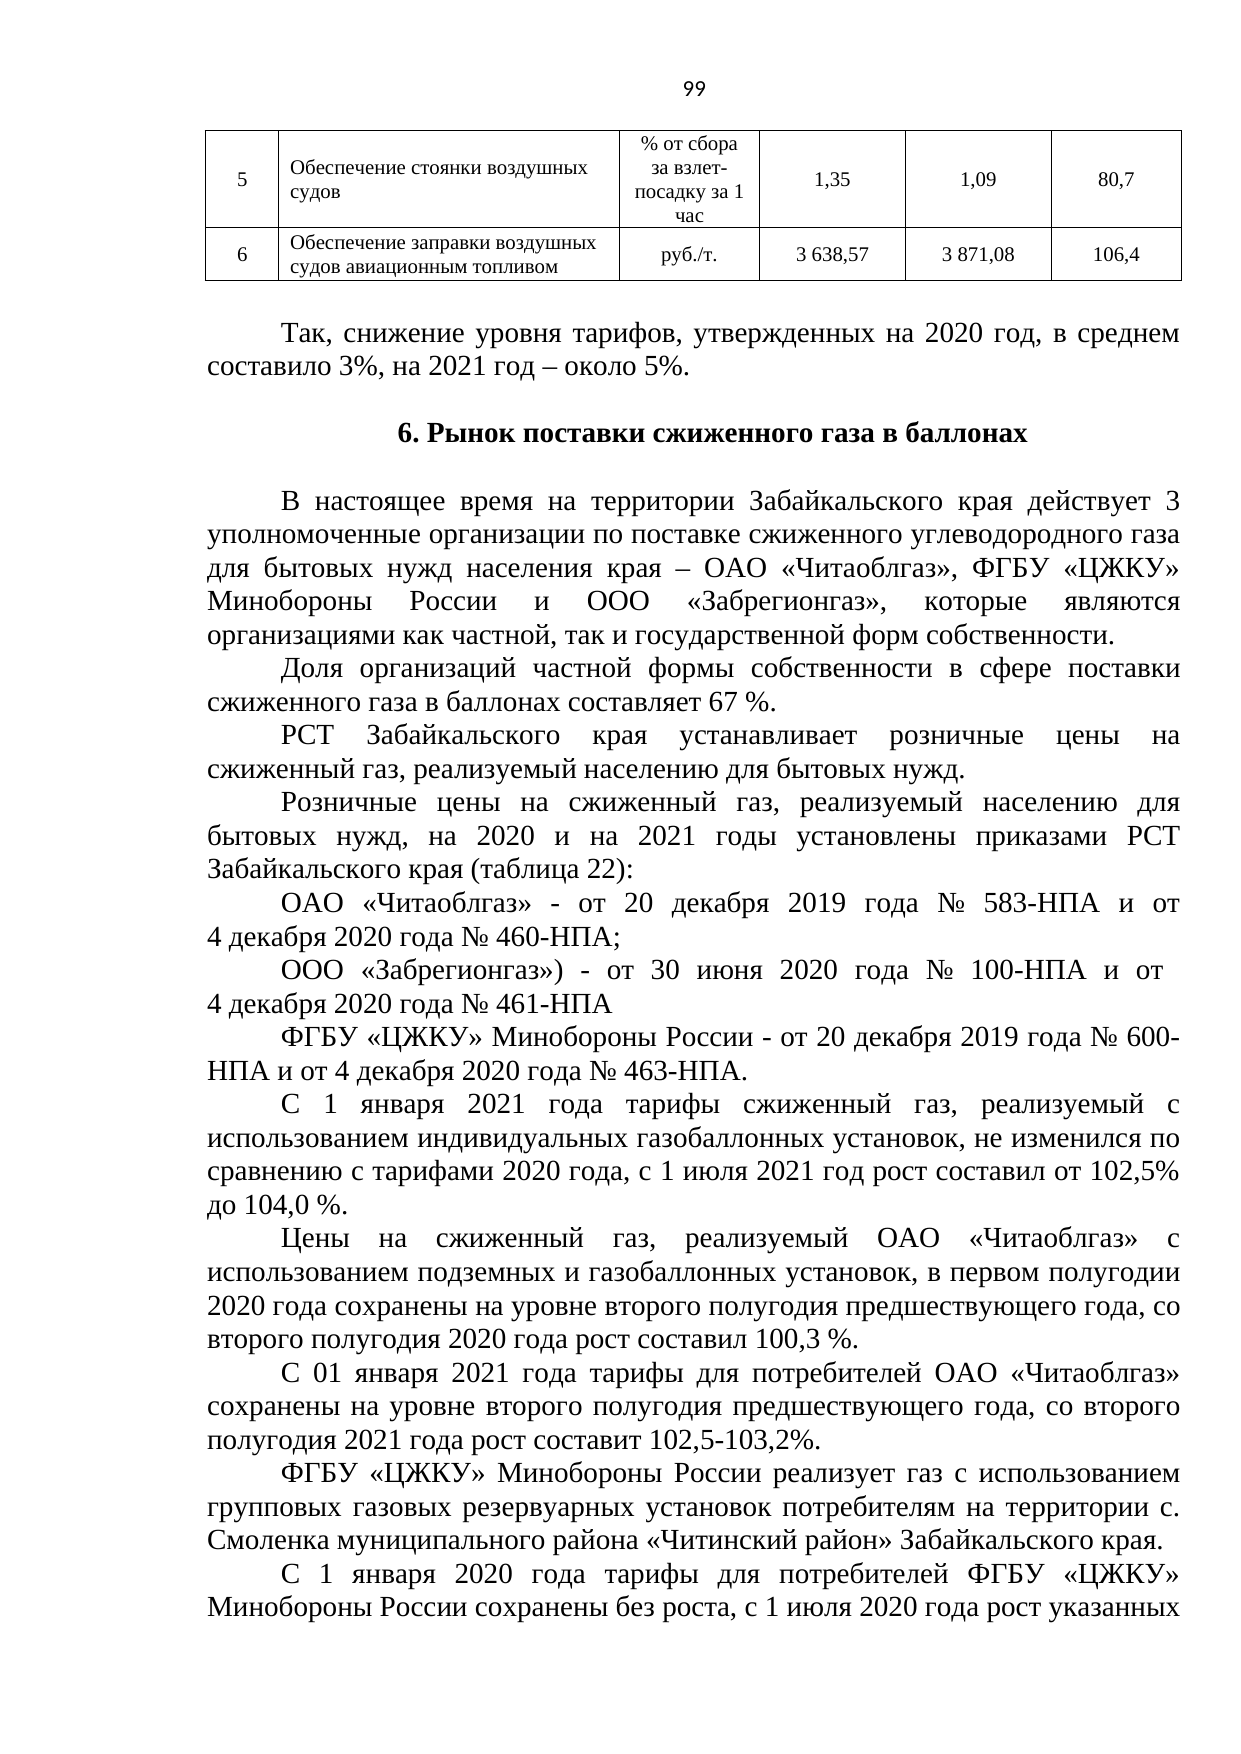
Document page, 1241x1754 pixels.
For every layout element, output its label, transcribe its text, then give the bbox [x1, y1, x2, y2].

text С 01 января 2021 года тарифы для потребителей ОАО «Читаоблгаз» сохранены на уровне второго полугодия предшествующего года, со второго полугодия 2021 года рост составит 102,5-103,2%. [207, 1355, 1181, 1455]
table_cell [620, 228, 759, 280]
text ОАО «Читаоблгаз» - от 20 декабря 2019 года № 583-НПА и от 4 декабря 2020 года № 460-НПА; [207, 885, 1181, 952]
text РСТ Забайкальского края устанавливает розничные цены на сжиженный газ, реализуемый населению для бытовых нужд. [207, 717, 1181, 784]
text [207, 1556, 1181, 1623]
list Рынок поставки сжиженного газа в баллонах [244, 416, 1181, 449]
text Так, снижение уровня тарифов, утвержденных на 2020 год, в среднем составило 3%, на 2021 год – около 5%. [207, 315, 1181, 382]
text С 1 января 2021 года тарифы сжиженный газ, реализуемый с использованием индивидуальных газобаллонных установок, не изменился по сравнению с тарифами 2020 года, с 1 июля 2021 год рост составил от 102,5% до 104,0 %. [207, 1086, 1181, 1221]
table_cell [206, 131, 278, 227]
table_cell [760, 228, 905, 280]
text Доля организаций частной формы собственности в сфере поставки сжиженного газа в баллонах составляет 67 %. [207, 650, 1181, 717]
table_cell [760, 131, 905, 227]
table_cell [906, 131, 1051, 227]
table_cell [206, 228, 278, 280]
text В настоящее время на территории Забайкальского края действует 3 уполномоченные организации по поставке сжиженного углеводородного газа для бытовых нужд населения края – ОАО «Читаоблгаз», ФГБУ «ЦЖКУ» Минобороны России и ООО «Забрегионгаз», которые являются организациями как частной, так и государственной форм собственности. [207, 483, 1181, 650]
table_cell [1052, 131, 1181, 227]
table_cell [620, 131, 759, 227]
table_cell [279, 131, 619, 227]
text ФГБУ «ЦЖКУ» Минобороны России - от 20 декабря 2019 года № 600-НПА и от 4 декабря 2020 года № 463-НПА. [207, 1019, 1181, 1086]
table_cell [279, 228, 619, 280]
text Розничные цены на сжиженный газ, реализуемый населению для бытовых нужд, на 2020 и на 2021 годы установлены приказами РСТ Забайкальского края (таблица 22): [207, 784, 1181, 885]
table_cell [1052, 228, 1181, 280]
text Цены на сжиженный газ, реализуемый ОАО «Читаоблгаз» с использованием подземных и газобаллонных установок, в первом полугодии 2020 года сохранены на уровне второго полугодия предшествующего года, со второго полугодия 2020 года рост составил 100,3 %. [207, 1221, 1181, 1355]
text ООО «Забрегионгаз») - от 30 июня 2020 года № 100-НПА и от 4 декабря 2020 года № 461-НПА [207, 952, 1181, 1019]
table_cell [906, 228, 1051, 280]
text ФГБУ «ЦЖКУ» Минобороны России реализует газ с использованием групповых газовых резервуарных установок потребителям на территории с. Смоленка муниципального района «Читинский район» Забайкальского края. [207, 1455, 1181, 1556]
